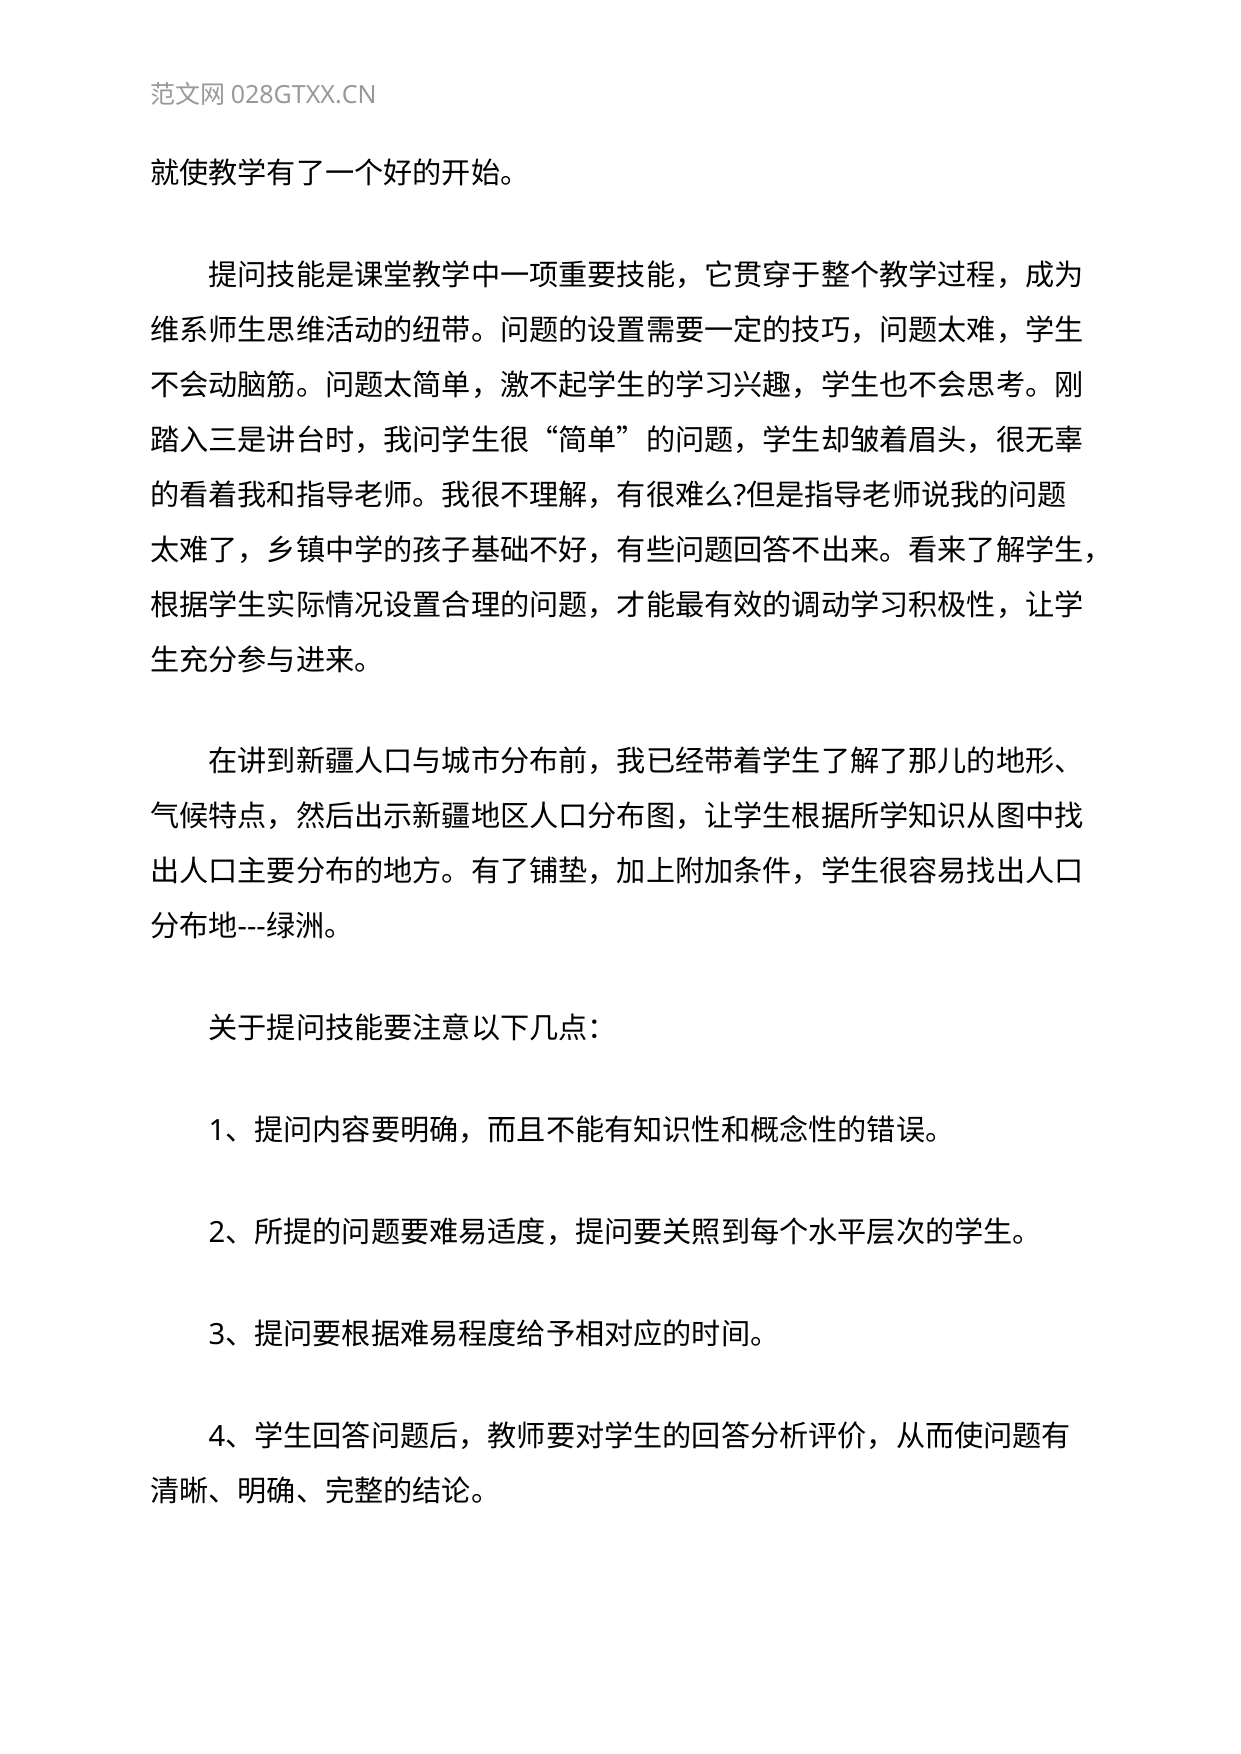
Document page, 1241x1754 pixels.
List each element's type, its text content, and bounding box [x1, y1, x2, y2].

text 在讲到新疆人口与城市分布前，我已经带着学生了解了那儿的地形、气候特点，然后出示新疆地区人口分布图，让学生根据所学知识从图中找出人口主要分布的地方。有了铺垫，加上附加条件，学生很容易找出人口分布地---绿洲。 [150, 738, 1090, 945]
text 3、提问要根据难易程度给予相对应的时间。 [150, 1310, 1090, 1353]
text 提问技能是课堂教学中一项重要技能，它贯穿于整个教学过程，成为维系师生思维活动的纽带。问题的设置需要一定的技巧，问题太难，学生不会动脑筋。问题太简单，激不起学生的学习兴趣，学生也不会思考。刚踏入三是讲台时，我问学生很“简单”的问题，学生却皱着眉头，很无辜的看着我和指导老师。我很不理解，有很难么?但是指导老师说我的问题太难了，乡镇中学的孩子基础不好，有些问题回答不出来。看来了解学生，根据学生实际情况设置合理的问题，才能最有效的调动学习积极性，让学生充分参与进来。 [150, 252, 1090, 678]
text 2、所提的问题要难易适度，提问要关照到每个水平层次的学生。 [150, 1208, 1090, 1251]
text 关于提问技能要注意以下几点： [150, 1004, 1090, 1047]
text 1、提问内容要明确，而且不能有知识性和概念性的错误。 [150, 1106, 1090, 1149]
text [150, 150, 1090, 192]
text 4、学生回答问题后，教师要对学生的回答分析评价，从而使问题有清晰、明确、完整的结论。 [150, 1412, 1090, 1509]
